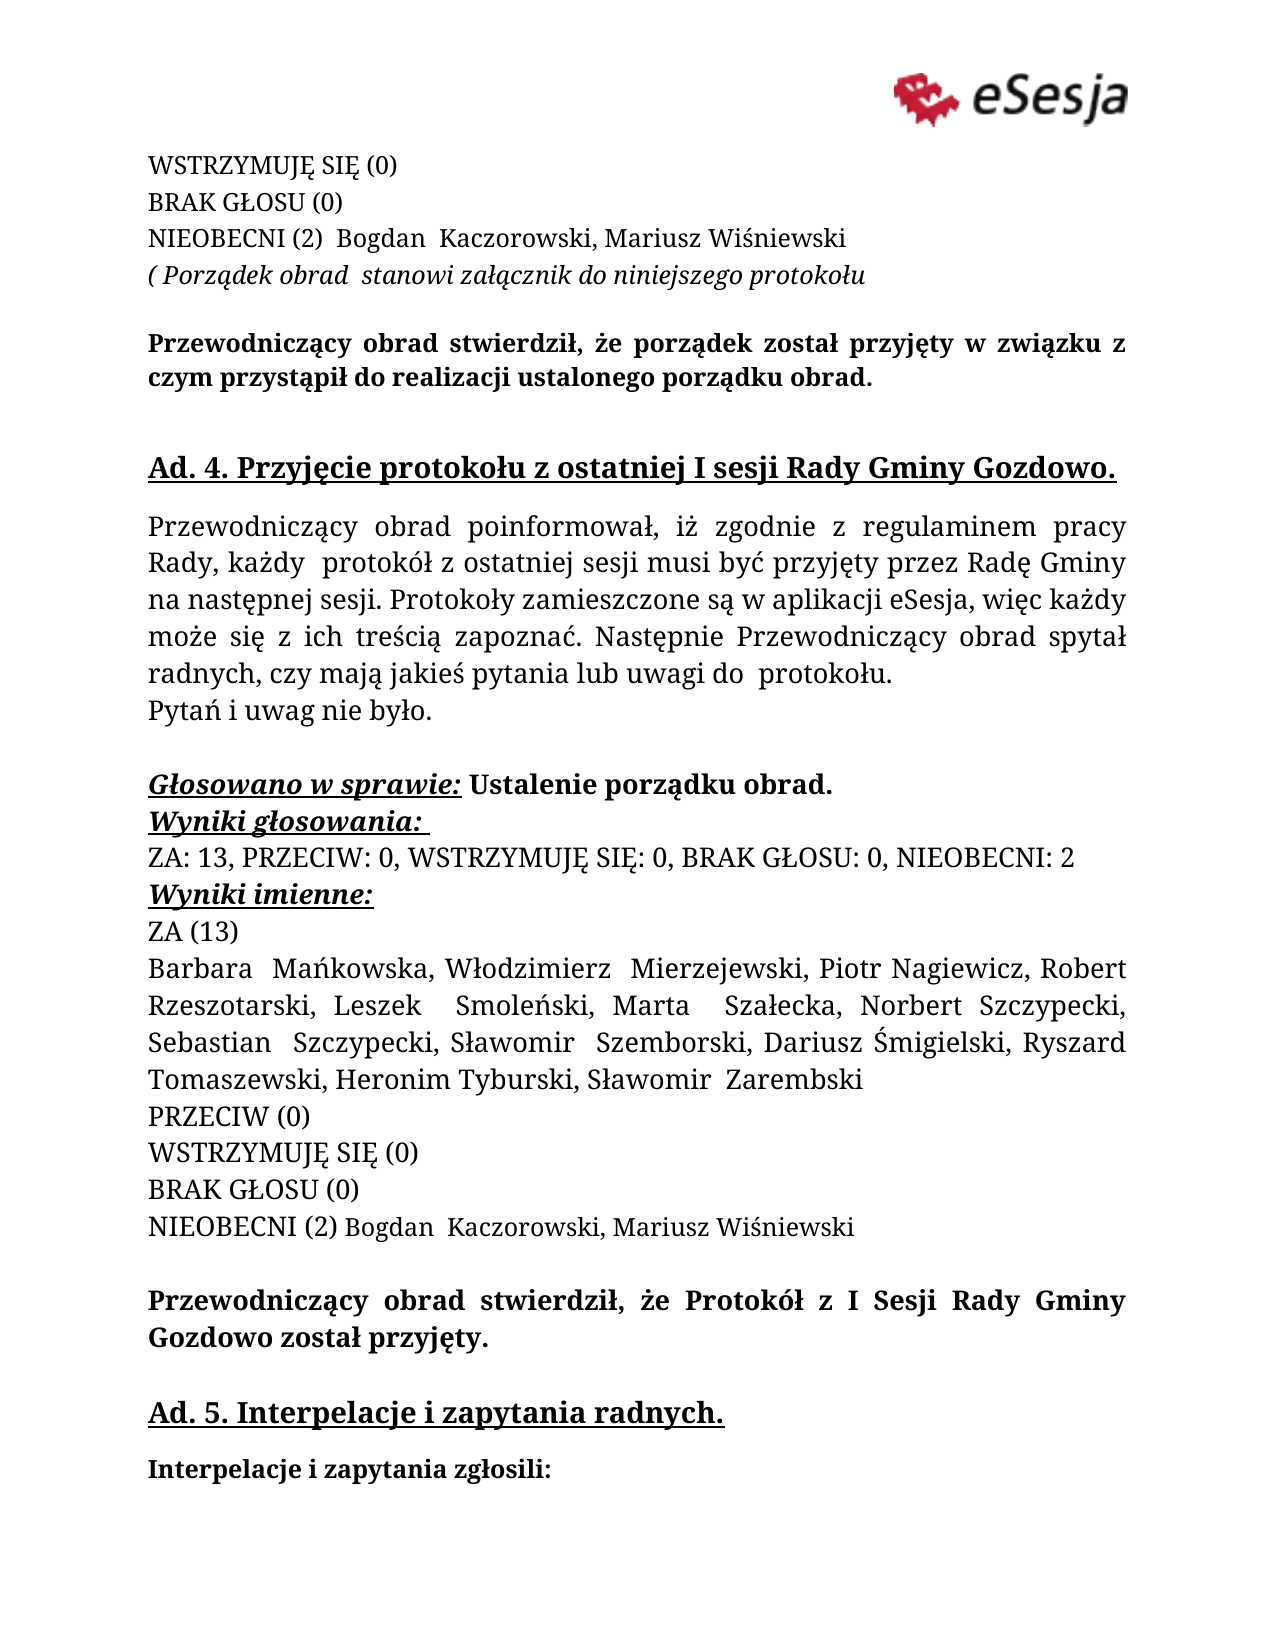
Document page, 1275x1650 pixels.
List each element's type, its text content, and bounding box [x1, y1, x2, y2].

text Przewodniczący obrad stwierdził, że Protokół z I Sesji Rady Gminy Gozdowo został przyjęty. [148, 1281, 1127, 1355]
text Przewodniczący obrad poinformował, iż zgodnie z regulaminem pracy Rady, każdy protokół z ostatniej sesji musi być przyjęty przez Radę Gminy na następnej sesji. Protokoły zamieszczone są w aplikacji eSesja, więc każdy może się z ich treścią zapoznać. Następnie Przewodniczący obrad spytał radnych, czy mają jakieś pytania lub uwagi do protokołu. [148, 507, 1127, 691]
text ( Porządek obrad stanowi załącznik do niniejszego protokołu [148, 258, 1127, 292]
text Ad. 5. Interpelacje i zapytania radnych. [148, 1392, 1127, 1432]
text Wyniki głosowania: [148, 802, 1127, 839]
text BRAK GŁOSU (0) [148, 184, 1127, 218]
text NIEOBECNI (2) Bogdan Kaczorowski, Mariusz Wiśniewski [148, 1208, 1127, 1244]
text Barbara Mańkowska, Włodzimierz Mierzejewski, Piotr Nagiewicz, Robert Rzeszotarski, Leszek Smoleński, Marta Szałecka, Norbert Szczypecki, Sebastian Szczypecki, Sławomir Szemborski, Dariusz Śmigielski, Ryszard Tomaszewski, Heronim Tyburski, Sławomir Zarembski [148, 949, 1127, 1097]
text WSTRZYMUJĘ SIĘ (0) [148, 1134, 1127, 1171]
text Głosowano w sprawie: Ustalenie porządku obrad. [148, 765, 1127, 802]
text NIEOBECNI (2) Bogdan Kaczorowski, Mariusz Wiśniewski [148, 221, 1127, 255]
text Pytań i uwag nie było. [148, 691, 1127, 728]
text WSTRZYMUJĘ SIĘ (0) [148, 148, 1127, 182]
text Ad. 4. Przyjęcie protokołu z ostatniej I sesji Rady Gminy Gozdowo. [148, 448, 1127, 487]
text Przewodniczący obrad stwierdził, że porządek został przyjęty w związku z czym przystąpił do realizacji ustalonego porządku obrad. [148, 326, 1127, 394]
text PRZECIW (0) [148, 1097, 1127, 1134]
text Wyniki imienne: [148, 876, 1127, 913]
text Interpelacje i zapytania zgłosili: [148, 1452, 1127, 1486]
text ZA: 13, PRZECIW: 0, WSTRZYMUJĘ SIĘ: 0, BRAK GŁOSU: 0, NIEOBECNI: 2 [148, 839, 1127, 876]
text ZA (13) [148, 913, 1127, 949]
text BRAK GŁOSU (0) [148, 1171, 1127, 1208]
